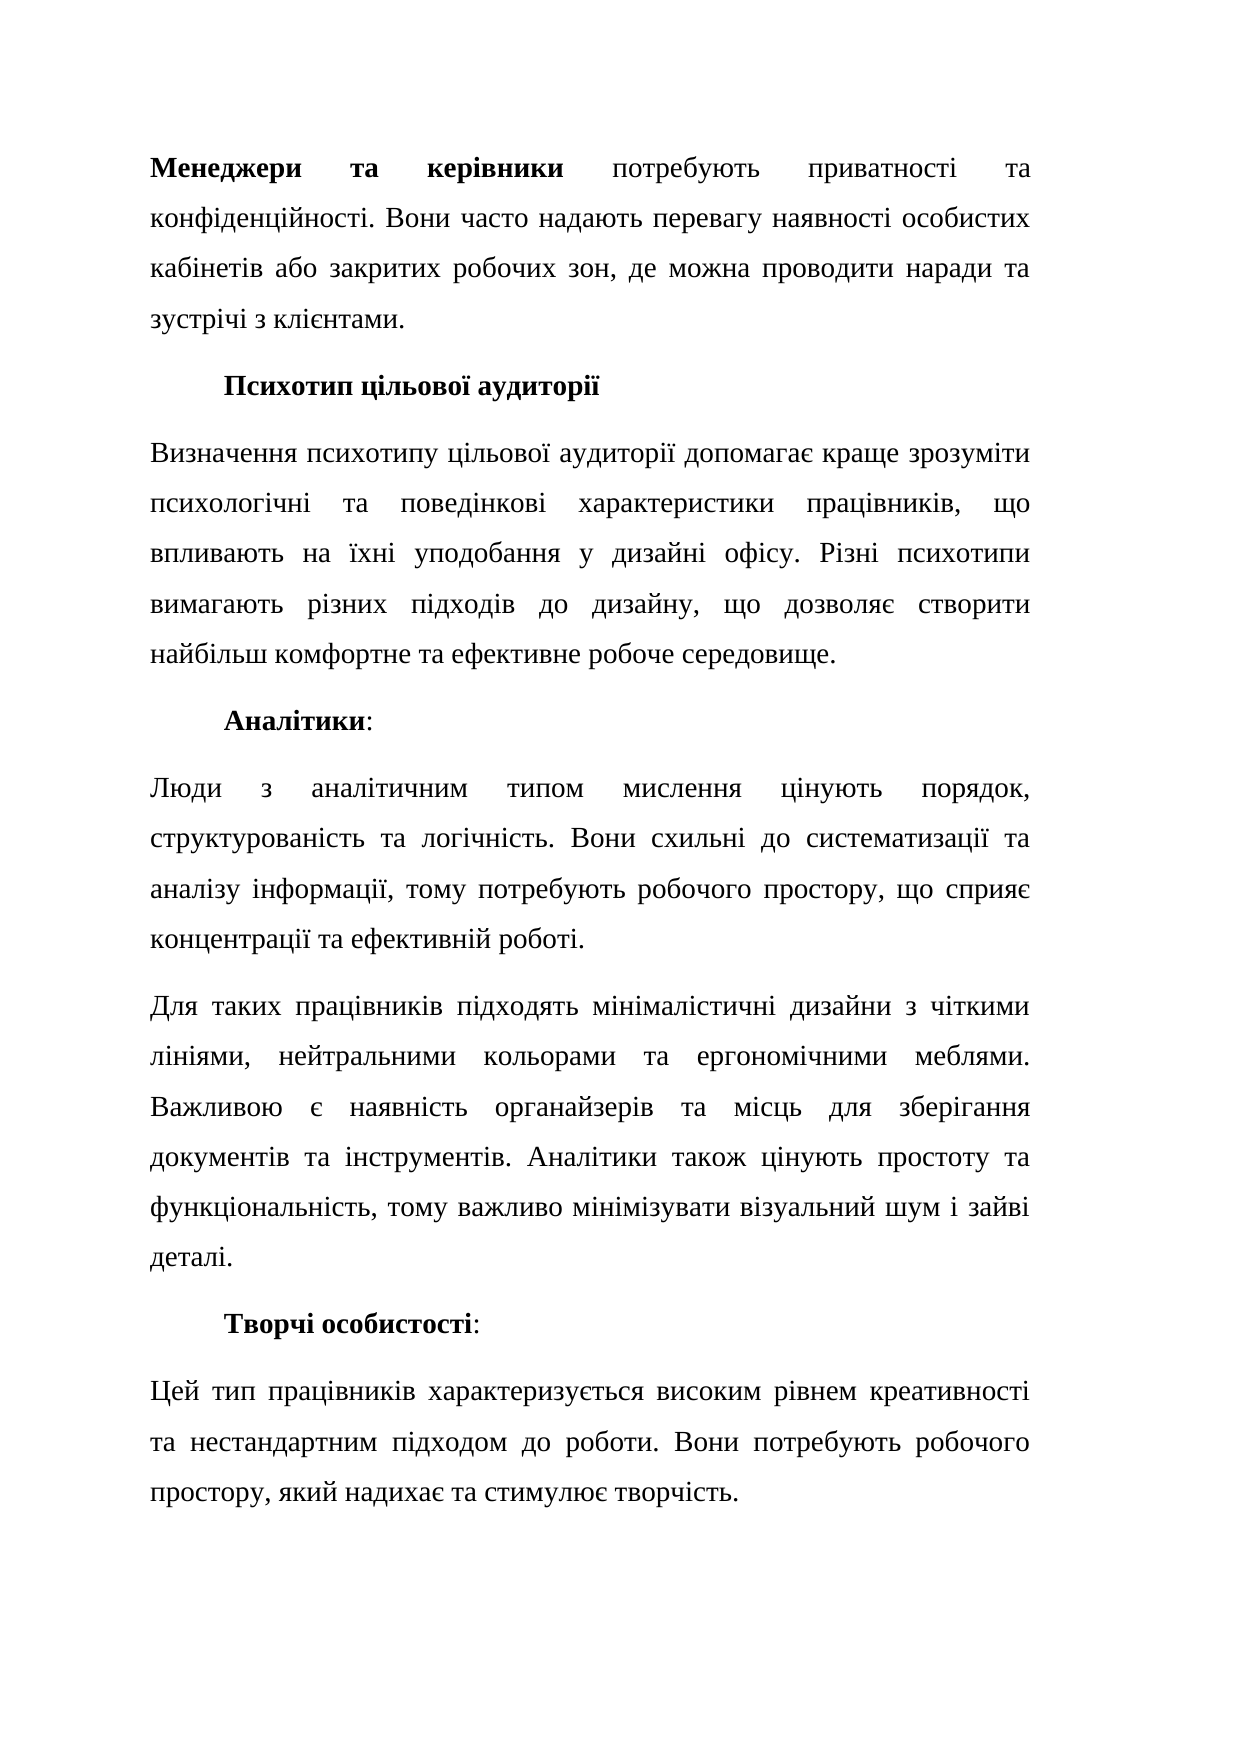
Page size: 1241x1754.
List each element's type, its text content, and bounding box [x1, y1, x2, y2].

text Менеджери та керівники потребують приватності та конфіденційності. Вони часто надають перевагу наявності особистих кабінетів або закритих робочих зон, де можна проводити наради та зустрічі з клієнтами. [150, 150, 1031, 334]
text Визначення психотипу цільової аудиторії допомагає краще зрозуміти психологічні та поведінкові характеристики працівників, що впливають на їхні уподобання у дизайні офісу. Різні психотипи вимагають різних підходів до дизайну, що дозволяє створити найбільш комфортне та ефективне робоче середовище. [150, 435, 1031, 670]
text Психотип цільової аудиторії [224, 368, 1031, 401]
text Люди з аналітичним типом мислення цінують порядок, структурованість та логічність. Вони схильні до систематизації та аналізу інформації, тому потребують робочого простору, що сприяє концентрації та ефективній роботі. [150, 770, 1031, 954]
text Аналітики: [224, 703, 1031, 737]
text Цей тип працівників характеризується високим рівнем креативності та нестандартним підходом до роботи. Вони потребують робочого простору, який надихає та стимулює творчість. [150, 1373, 1031, 1508]
text Творчі особистості: [224, 1307, 1031, 1340]
text Для таких працівників підходять мінімалістичні дизайни з чіткими лініями, нейтральними кольорами та ергономічними меблями. Важливою є наявність органайзерів та місць для зберігання документів та інструментів. Аналітики також цінують простоту та функціональність, тому важливо мінімізувати візуальний шум і зайві деталі. [150, 988, 1031, 1273]
